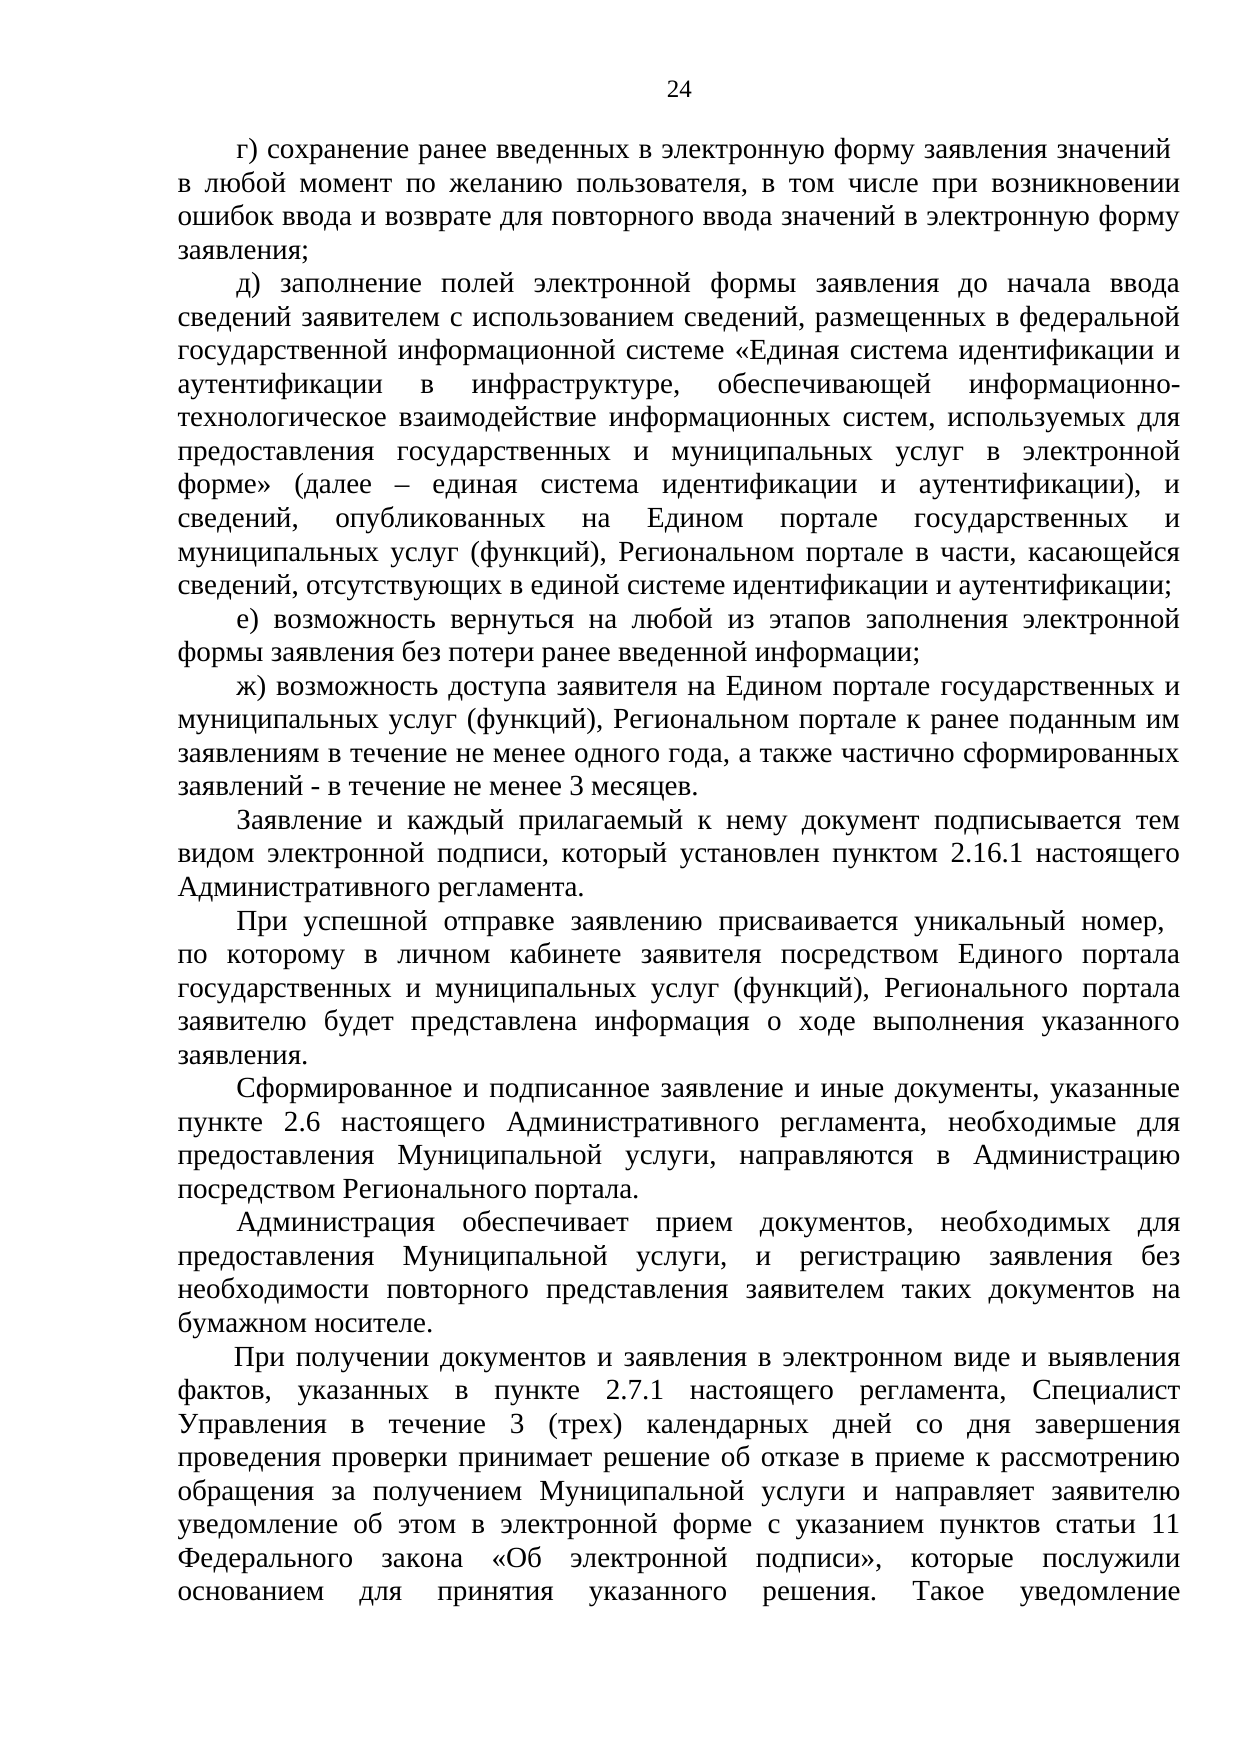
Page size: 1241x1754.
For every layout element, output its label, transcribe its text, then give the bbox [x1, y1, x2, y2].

text Администрация обеспечивает прием документов, необходимых для предоставления Муниципальной услуги, и регистрацию заявления без необходимости повторного представления заявителем таких документов на бумажном носителе. [177, 1204, 1181, 1339]
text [177, 1339, 1181, 1607]
text Сформированное и подписанное заявление и иные документы, указанные пункте 2.6 настоящего Административного регламента, необходимые для предоставления Муниципальной услуги, направляются в Администрацию посредством Регионального портала. [177, 1070, 1181, 1204]
text ж) возможность доступа заявителя на Едином портале государственных и муниципальных услуг (функций), Региональном портале к ранее поданным им заявлениям в течение не менее одного года, а также частично сформированных заявлений - в течение не менее 3 месяцев. [177, 668, 1181, 802]
text е) возможность вернуться на любой из этапов заполнения электронной формы заявления без потери ранее введенной информации; [177, 601, 1181, 668]
text г) сохранение ранее введенных в электронную форму заявления значений в любой момент по желанию пользователя, в том числе при возникновении ошибок ввода и возврате для повторного ввода значений в электронную форму заявления; [177, 131, 1181, 265]
text При успешной отправке заявлению присваивается уникальный номер, по которому в личном кабинете заявителя посредством Единого портала государственных и муниципальных услуг (функций), Регионального портала заявителю будет представлена информация о ходе выполнения указанного заявления. [177, 903, 1181, 1070]
text Заявление и каждый прилагаемый к нему документ подписывается тем видом электронной подписи, который установлен пунктом 2.16.1 настоящего Административного регламента. [177, 802, 1181, 903]
text д) заполнение полей электронной формы заявления до начала ввода сведений заявителем с использованием сведений, размещенных в федеральной государственной информационной системе «Единая система идентификации и аутентификации в инфраструктуре, обеспечивающей информационно-технологическое взаимодействие информационных систем, используемых для предоставления государственных и муниципальных услуг в электронной форме» (далее – единая система идентификации и аутентификации), и сведений, опубликованных на Едином портале государственных и муниципальных услуг (функций), Региональном портале в части, касающейся сведений, отсутствующих в единой системе идентификации и аутентификации; [177, 265, 1181, 601]
